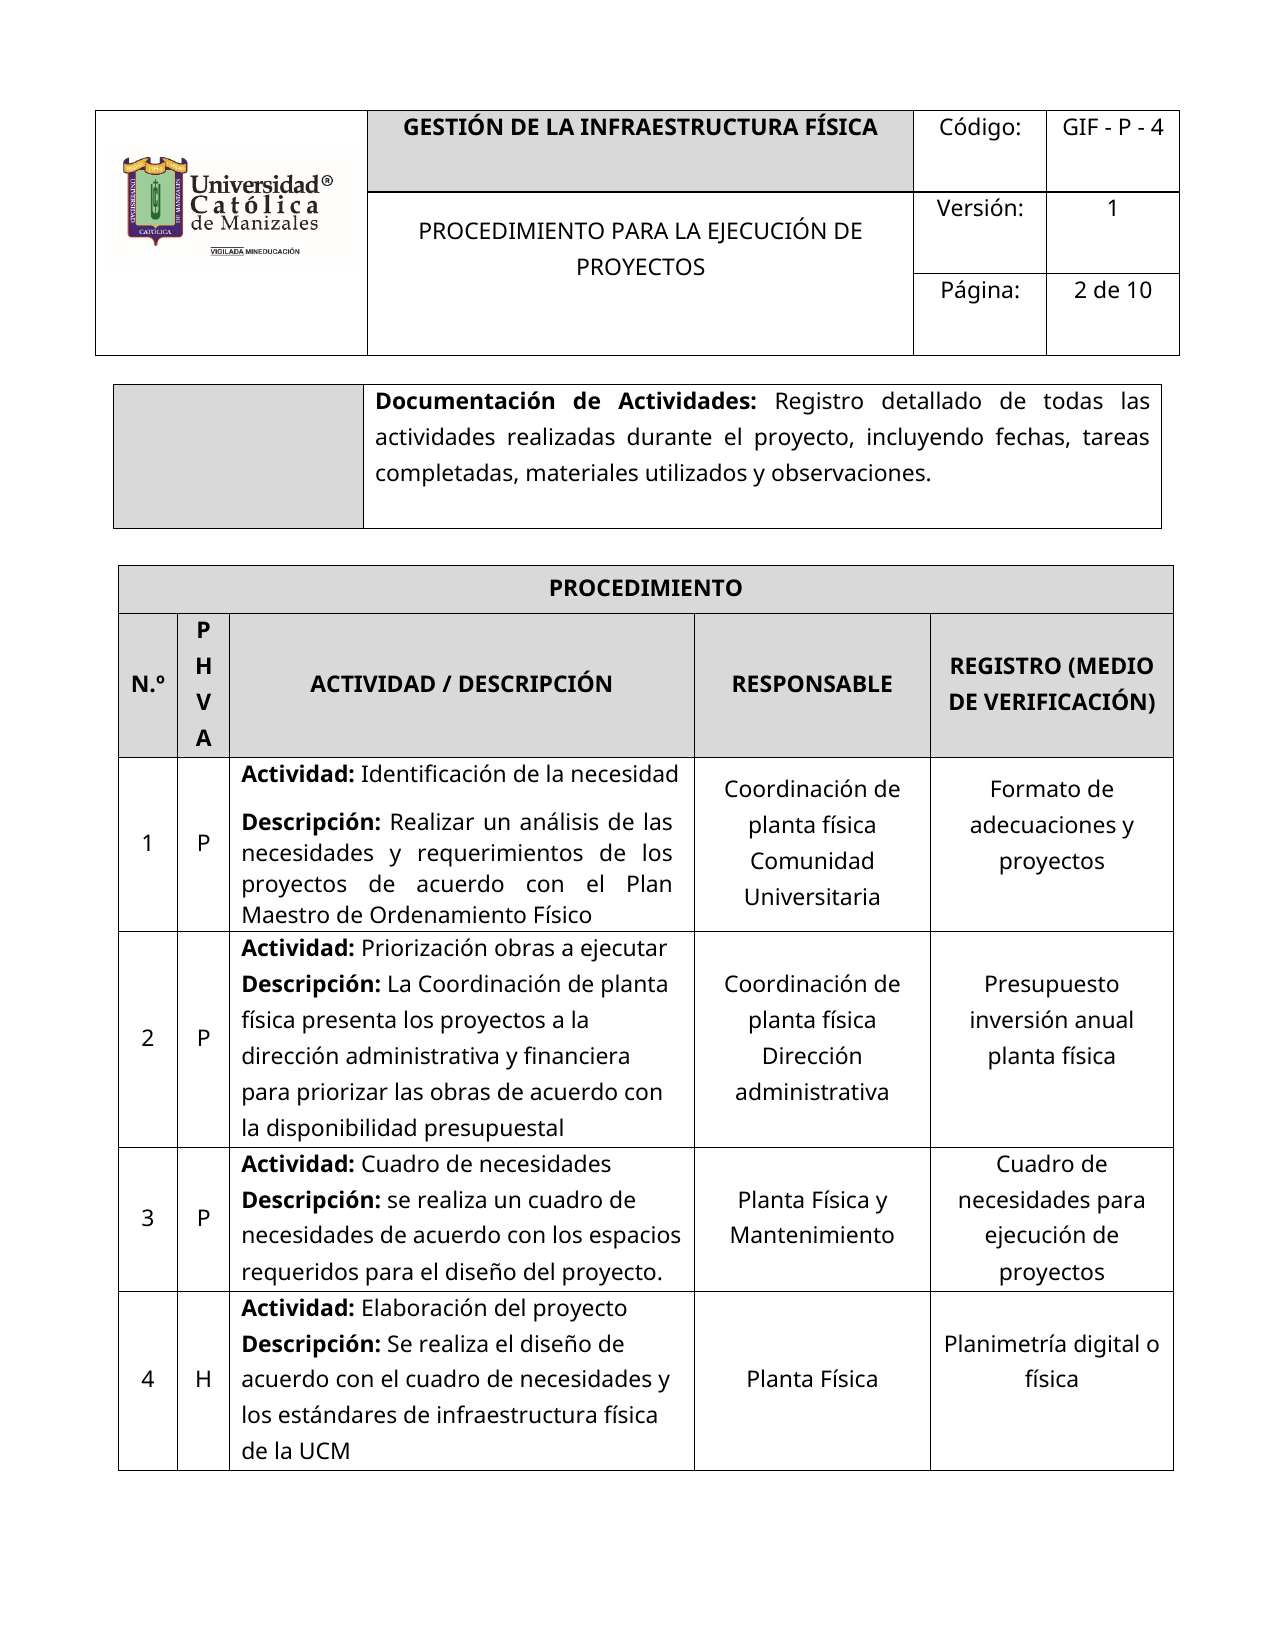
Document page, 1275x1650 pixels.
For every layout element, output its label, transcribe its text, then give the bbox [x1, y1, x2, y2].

table_cell Actividad: Cuadro de necesidades Descripción: se realiza un cuadro de necesidades de acuerdo con los espacios requeridos para el diseño del proyecto. [230, 1148, 694, 1291]
table_cell 2 [119, 932, 177, 1147]
table_cell Planta Física y Mantenimiento [695, 1148, 930, 1291]
table_cell H [178, 1292, 229, 1470]
picture [106, 148, 358, 268]
table_cell Actividad: Priorización obras a ejecutar Descripción: La Coordinación de planta física presenta los proyectos a la dirección administrativa y financiera para priorizar las obras de acuerdo con la disponibilidad presupuestal [230, 932, 694, 1147]
table_cell P [178, 932, 229, 1147]
table_cell P [178, 758, 229, 931]
table_cell Coordinación de planta física Dirección administrativa [695, 932, 930, 1147]
table_cell Coordinación de planta física Comunidad Universitaria [695, 758, 930, 931]
table_header DEFINICIONES [114, 385, 363, 528]
table_cell REGISTRO (MEDIO DE VERIFICACIÓN) [931, 614, 1173, 757]
table_cell P [178, 1148, 229, 1291]
table_cell ACTIVIDAD / DESCRIPCIÓN [230, 614, 694, 757]
table_cell N.º [119, 614, 177, 757]
table_cell 1 [119, 758, 177, 931]
table_cell Actividad: Identificación de la necesidad Descripción: Realizar un análisis de las necesidades y requerimientos de los proyectos de acuerdo con el Plan Maestro de Ordenamiento Físico [230, 758, 694, 931]
table_cell PH VA [178, 614, 229, 757]
table_header PROCEDIMIENTO [119, 566, 1173, 613]
table_cell Planimetría digital o física [931, 1292, 1173, 1470]
table_cell Presupuesto inversión anual planta física [931, 932, 1173, 1147]
table_cell Planta Física [695, 1292, 930, 1470]
table_cell Cuadro de necesidades para ejecución de proyectos [931, 1148, 1173, 1291]
table_cell Formato de adecuaciones y proyectos [931, 758, 1173, 931]
table_cell RESPONSABLE [695, 614, 930, 757]
table_cell 3 [119, 1148, 177, 1291]
table_cell Actividad: Elaboración del proyecto Descripción: Se realiza el diseño de acuerdo con el cuadro de necesidades y los estándares de infraestructura física de la UCM [230, 1292, 694, 1470]
table_cell 4 [119, 1292, 177, 1470]
